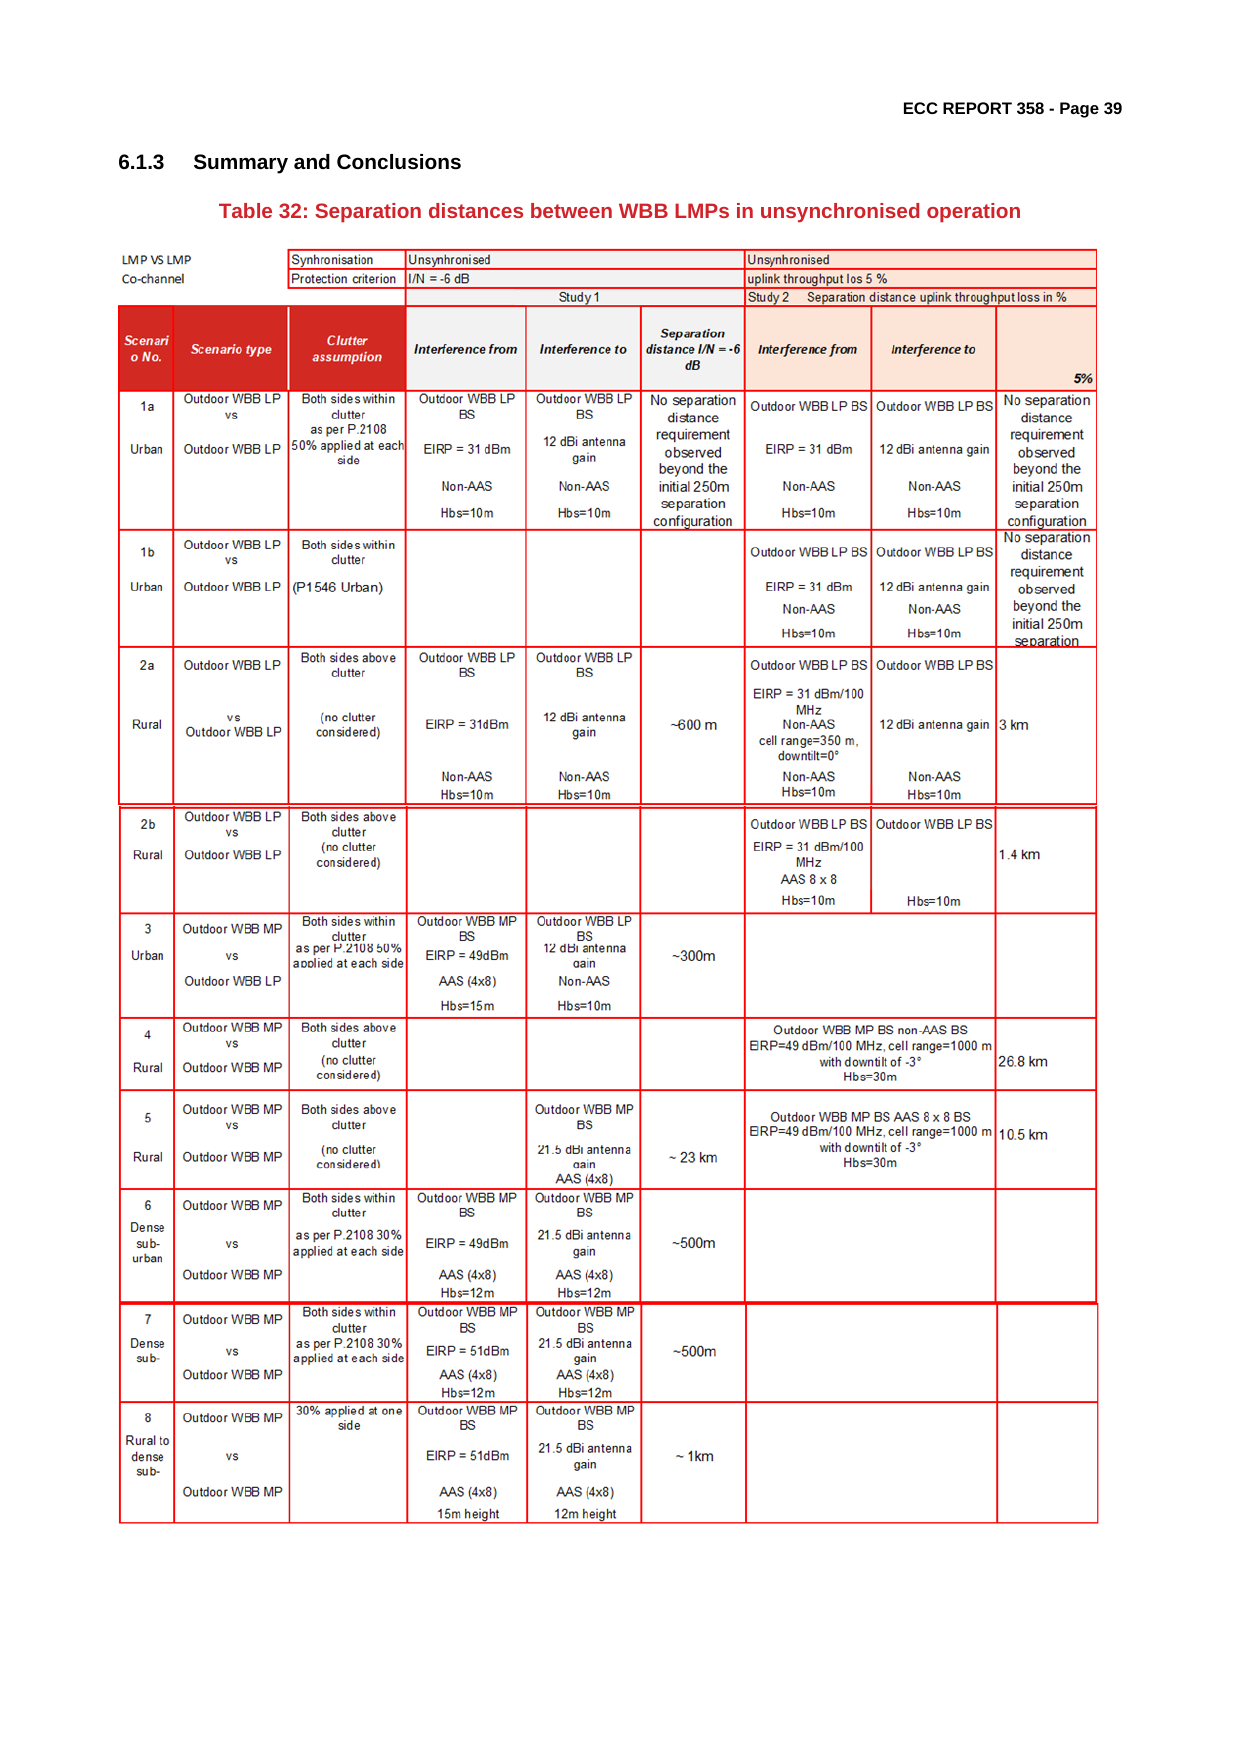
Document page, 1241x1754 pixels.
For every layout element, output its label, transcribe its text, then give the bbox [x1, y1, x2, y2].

picture [118, 247, 1099, 1524]
text Table 32: Separation distances between WBB LMPs in unsynchronised operation [118, 199, 1122, 223]
subtitle Summary and Conclusions [118, 150, 1122, 174]
